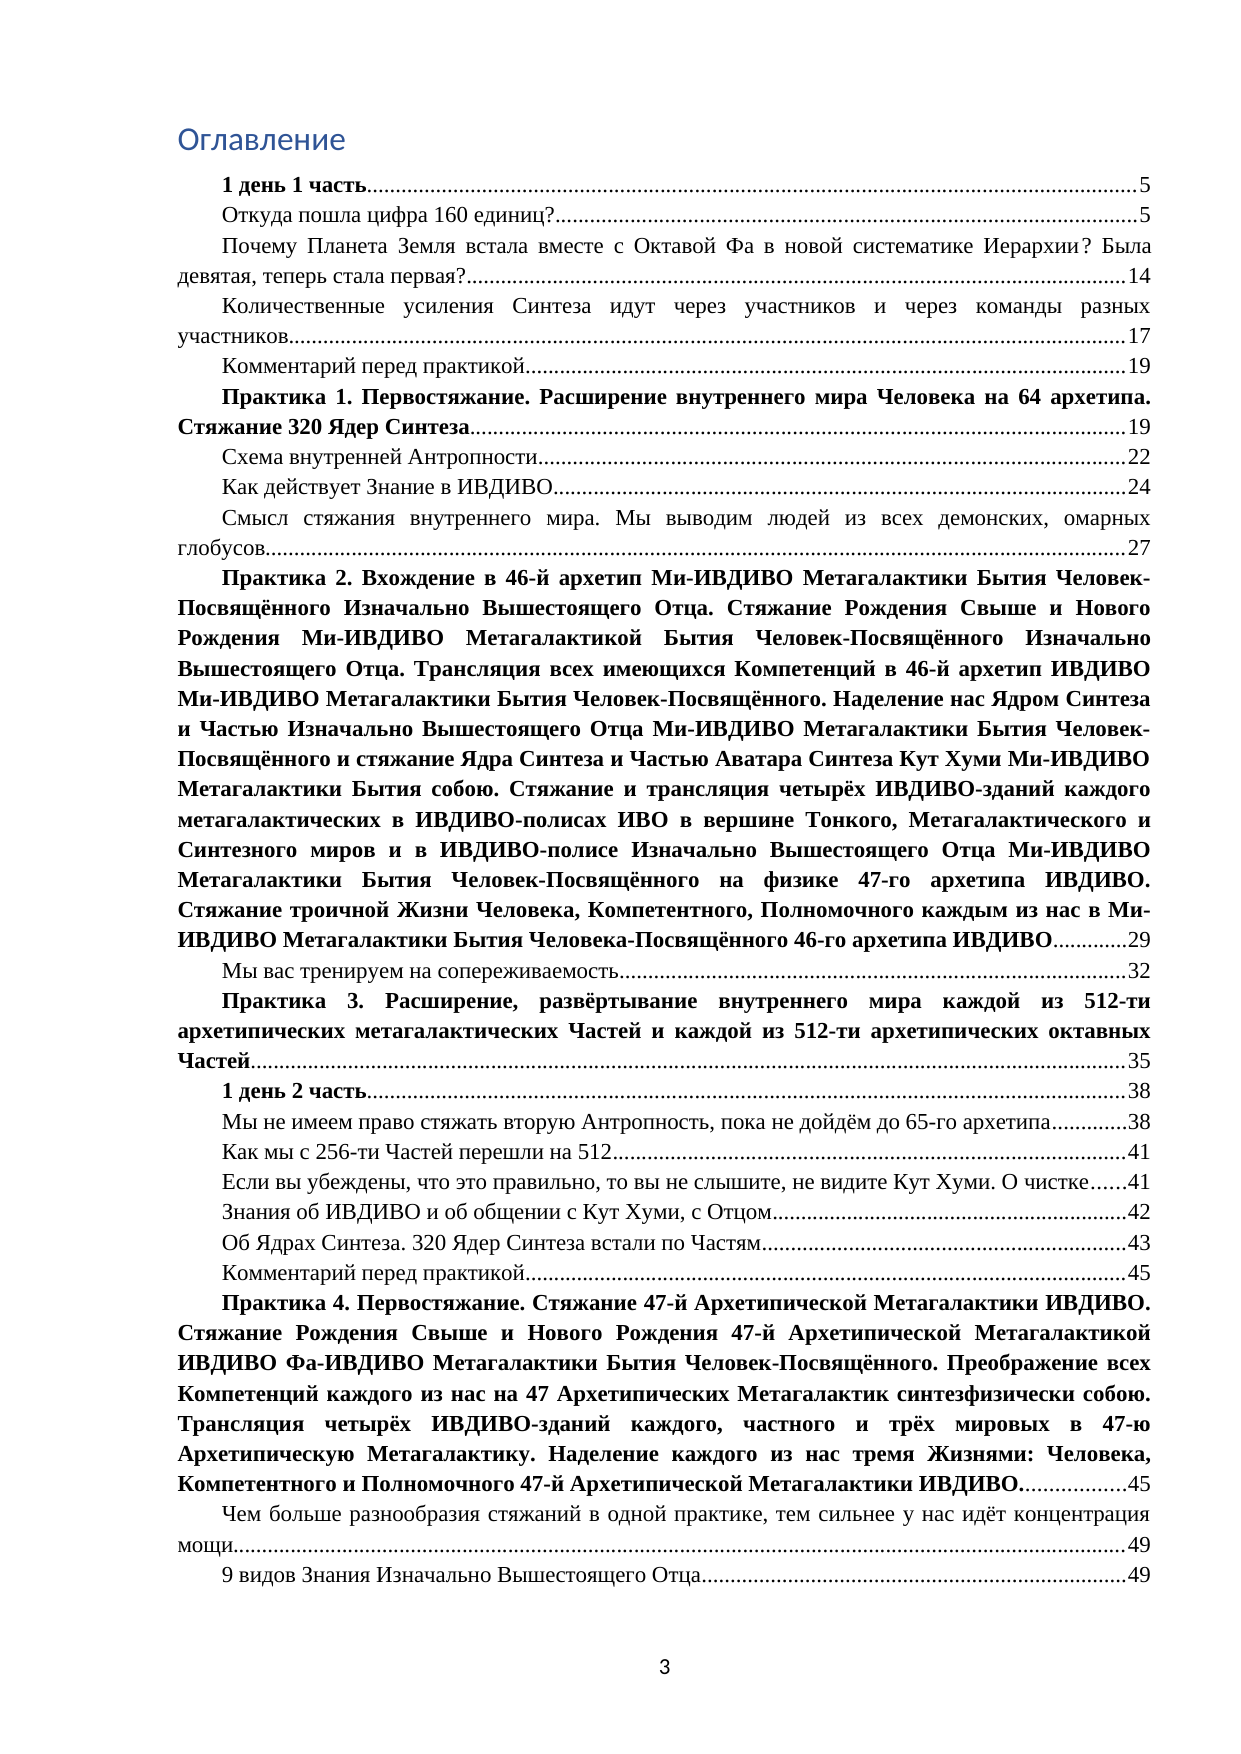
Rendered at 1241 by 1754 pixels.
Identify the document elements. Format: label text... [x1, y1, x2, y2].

text Мы не имеем право стяжать вторую Антропность, пока не дойдём до 65-го архетипа 38 [177, 1108, 1152, 1134]
text 1 день 2 часть 38 [177, 1078, 1152, 1104]
text Количественные усиления Синтеза идут через участников и через команды разных участников 17 [177, 292, 1152, 349]
text Комментарий перед практикой 45 [177, 1259, 1152, 1285]
text Оглавление [177, 118, 1169, 159]
text Практика 3. Расширение, развёртывание внутреннего мира каждой из 512-ти архетипических метагалактических Частей и каждой из 512-ти архетипических октавных Частей 35 [177, 987, 1152, 1074]
text Комментарий перед практикой 19 [177, 353, 1152, 379]
text 9 видов Знания Изначально Вышестоящего Отца 49 [177, 1561, 1152, 1587]
text Как мы с 256-ти Частей перешли на 512 41 [177, 1138, 1152, 1164]
text Практика 2. Вхождение в 46-й архетип Ми-ИВДИВО Метагалактики Бытия Человек-Посвящённого Изначально Вышестоящего Отца. Стяжание Рождения Свыше и Нового Рождения Ми-ИВДИВО Метагалактикой Бытия Человек-Посвящённого Изначально Вышестоящего Отца. Трансляция всех имеющихся Компетенций в 46-й архетип ИВДИВО Ми-ИВДИВО Метагалактики Бытия Человек-Посвящённого. Наделение нас Ядром Синтеза и Частью Изначально Вышестоящего Отца Ми-ИВДИВО Метагалактики Бытия Человек-Посвящённого и стяжание Ядра Синтеза и Частью Аватара Синтеза Кут Хуми Ми-ИВДИВО Метагалактики Бытия собою. Стяжание и трансляция четырёх ИВДИВО-зданий каждого метагалактических в ИВДИВО-полисах ИВО в вершине Тонкого, Метагалактического и Синтезного миров и в ИВДИВО-полисе Изначально Вышестоящего Отца Ми-ИВДИВО Метагалактики Бытия Человек-Посвящённого на физике 47-го архетипа ИВДИВО. Стяжание троичной Жизни Человека, Компетентного, Полномочного каждым из нас в Ми-ИВДИВО Метагалактики Бытия Человека-Посвящённого 46-го архетипа ИВДИВО 29 [177, 564, 1152, 953]
text Почему Планета Земля встала вместе с Октавой Фа в новой систематике Иерархии? Была девятая, теперь стала первая? 14 [177, 232, 1152, 288]
text Чем больше разнообразия стяжаний в одной практике, тем сильнее у нас идёт концентрация мощи 49 [177, 1501, 1152, 1557]
text 1 день 1 часть 5 [177, 171, 1152, 198]
text Если вы убеждены, что это правильно, то вы не слышите, не видите Кут Хуми. О чистке 41 [177, 1168, 1152, 1194]
text Практика 1. Первостяжание. Расширение внутреннего мира Человека на 64 архетипа. Стяжание 320 Ядер Синтеза 19 [177, 383, 1152, 439]
text Об Ядрах Синтеза. 320 Ядер Синтеза встали по Частям 43 [177, 1229, 1152, 1255]
text Мы вас тренируем на сопереживаемость 32 [177, 957, 1152, 983]
text Знания об ИВДИВО и об общении с Кут Хуми, с Отцом 42 [177, 1198, 1152, 1225]
text Смысл стяжания внутреннего мира. Мы выводим людей из всех демонских, омарных глобусов 27 [177, 504, 1152, 560]
text Как действует Знание в ИВДИВО 24 [177, 473, 1152, 500]
text Схема внутренней Антропности 22 [177, 443, 1152, 469]
text Откуда пошла цифра 160 единиц? 5 [177, 202, 1152, 228]
text Практика 4. Первостяжание. Стяжание 47-й Архетипической Метагалактики ИВДИВО. Стяжание Рождения Свыше и Нового Рождения 47-й Архетипической Метагалактикой ИВДИВО Фа-ИВДИВО Метагалактики Бытия Человек-Посвящённого. Преображение всех Компетенций каждого из нас на 47 Архетипических Метагалактик синтезфизически собою. Трансляция четырёх ИВДИВО-зданий каждого, частного и трёх мировых в 47-ю Архетипическую Метагалактику. Наделение каждого из нас тремя Жизнями: Человека, Компетентного и Полномочного 47-й Архетипической Метагалактики ИВДИВО. 45 [177, 1289, 1152, 1497]
